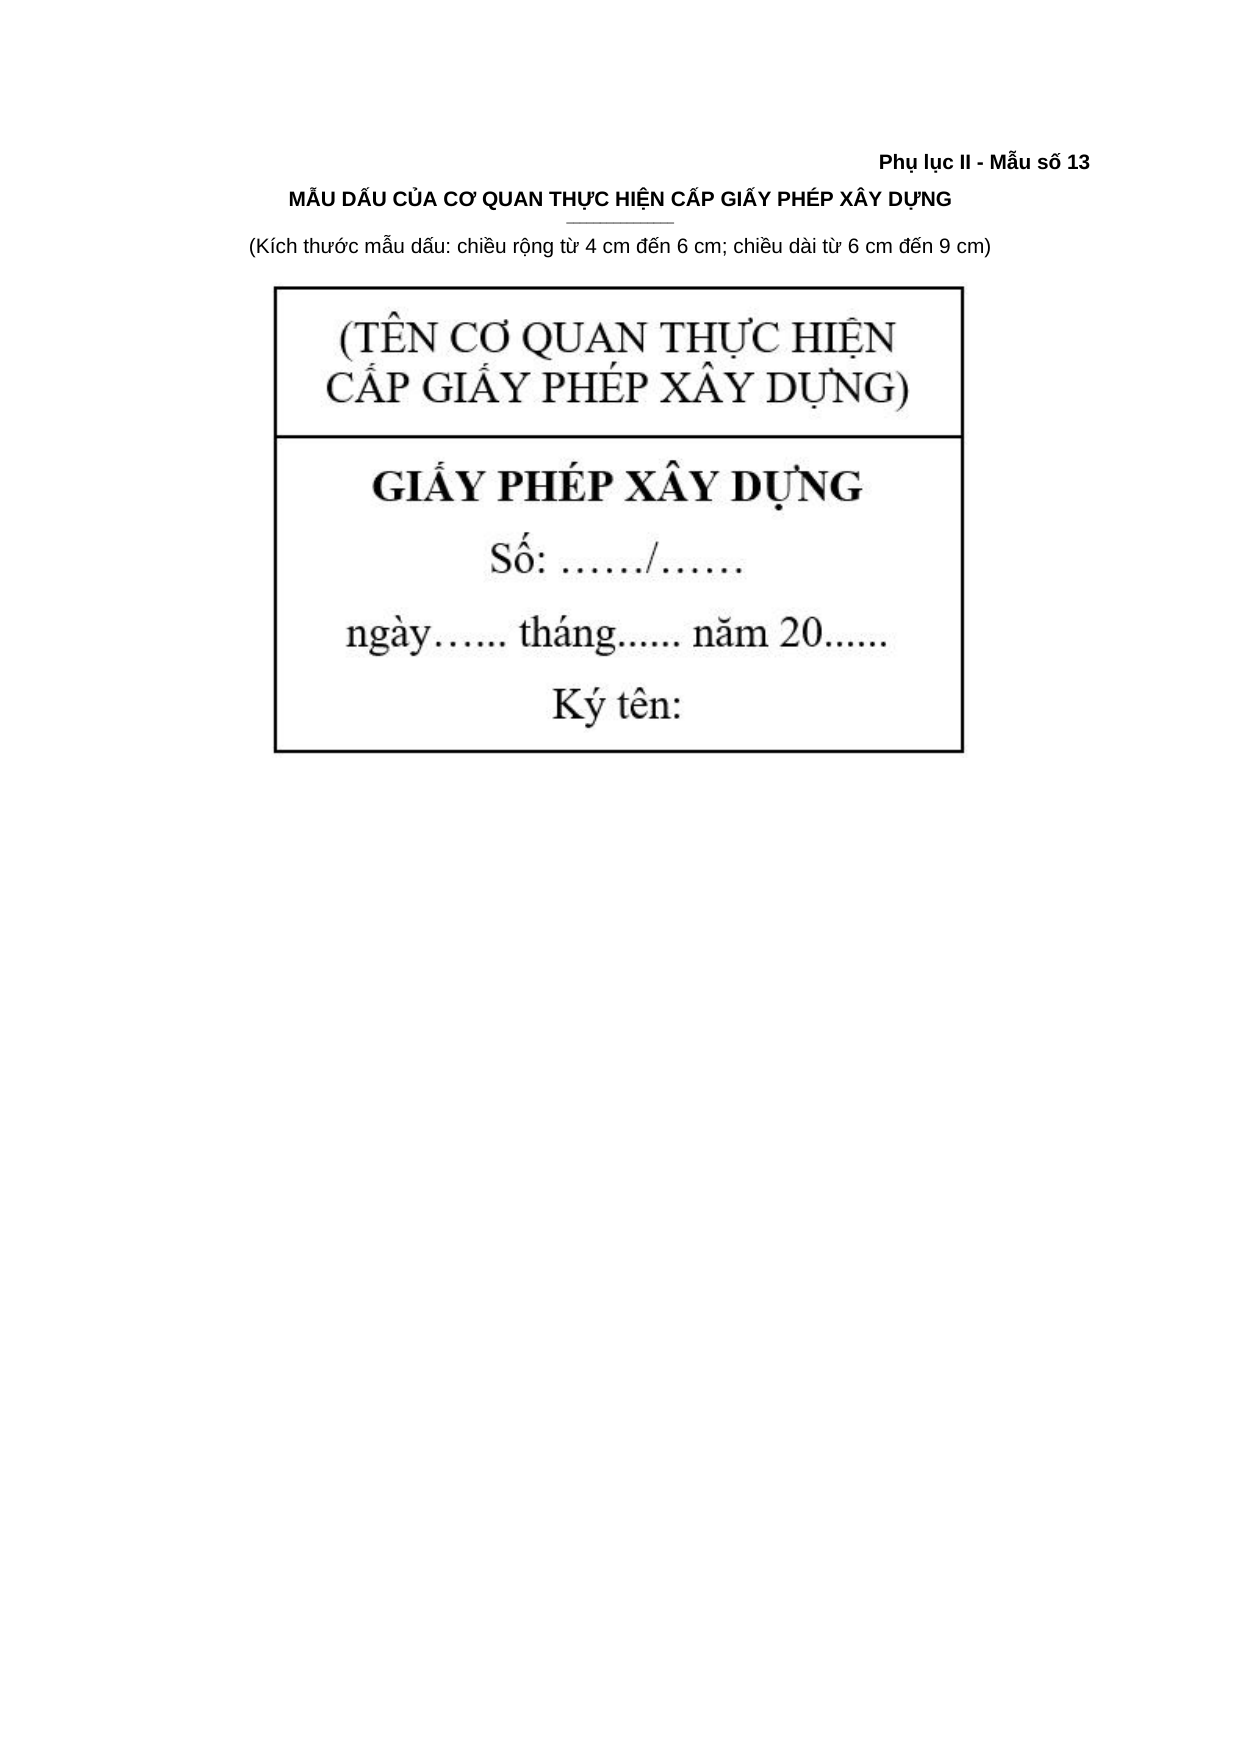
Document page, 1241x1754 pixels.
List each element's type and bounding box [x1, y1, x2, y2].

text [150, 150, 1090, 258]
picture [271, 282, 969, 758]
